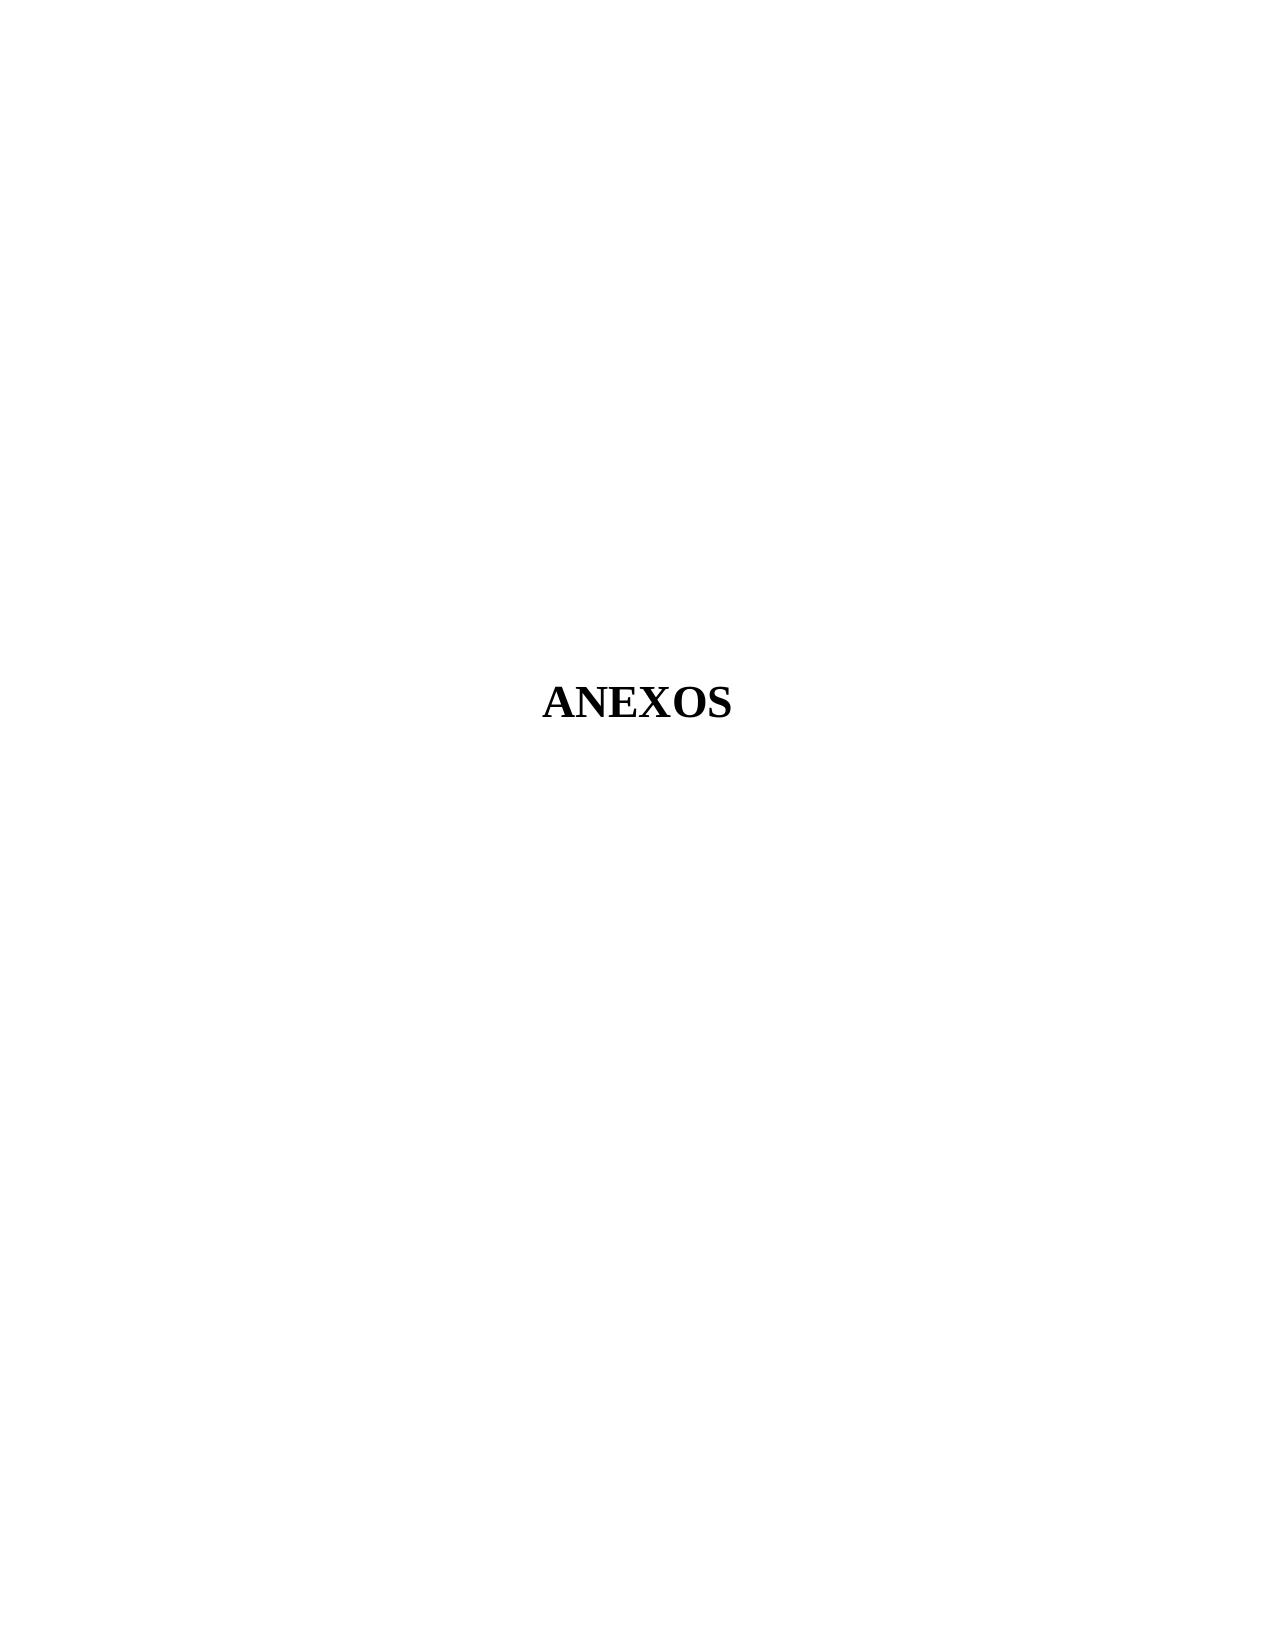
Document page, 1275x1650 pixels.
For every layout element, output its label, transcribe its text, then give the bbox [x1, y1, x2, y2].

text ANEXOS [177, 675, 1098, 727]
